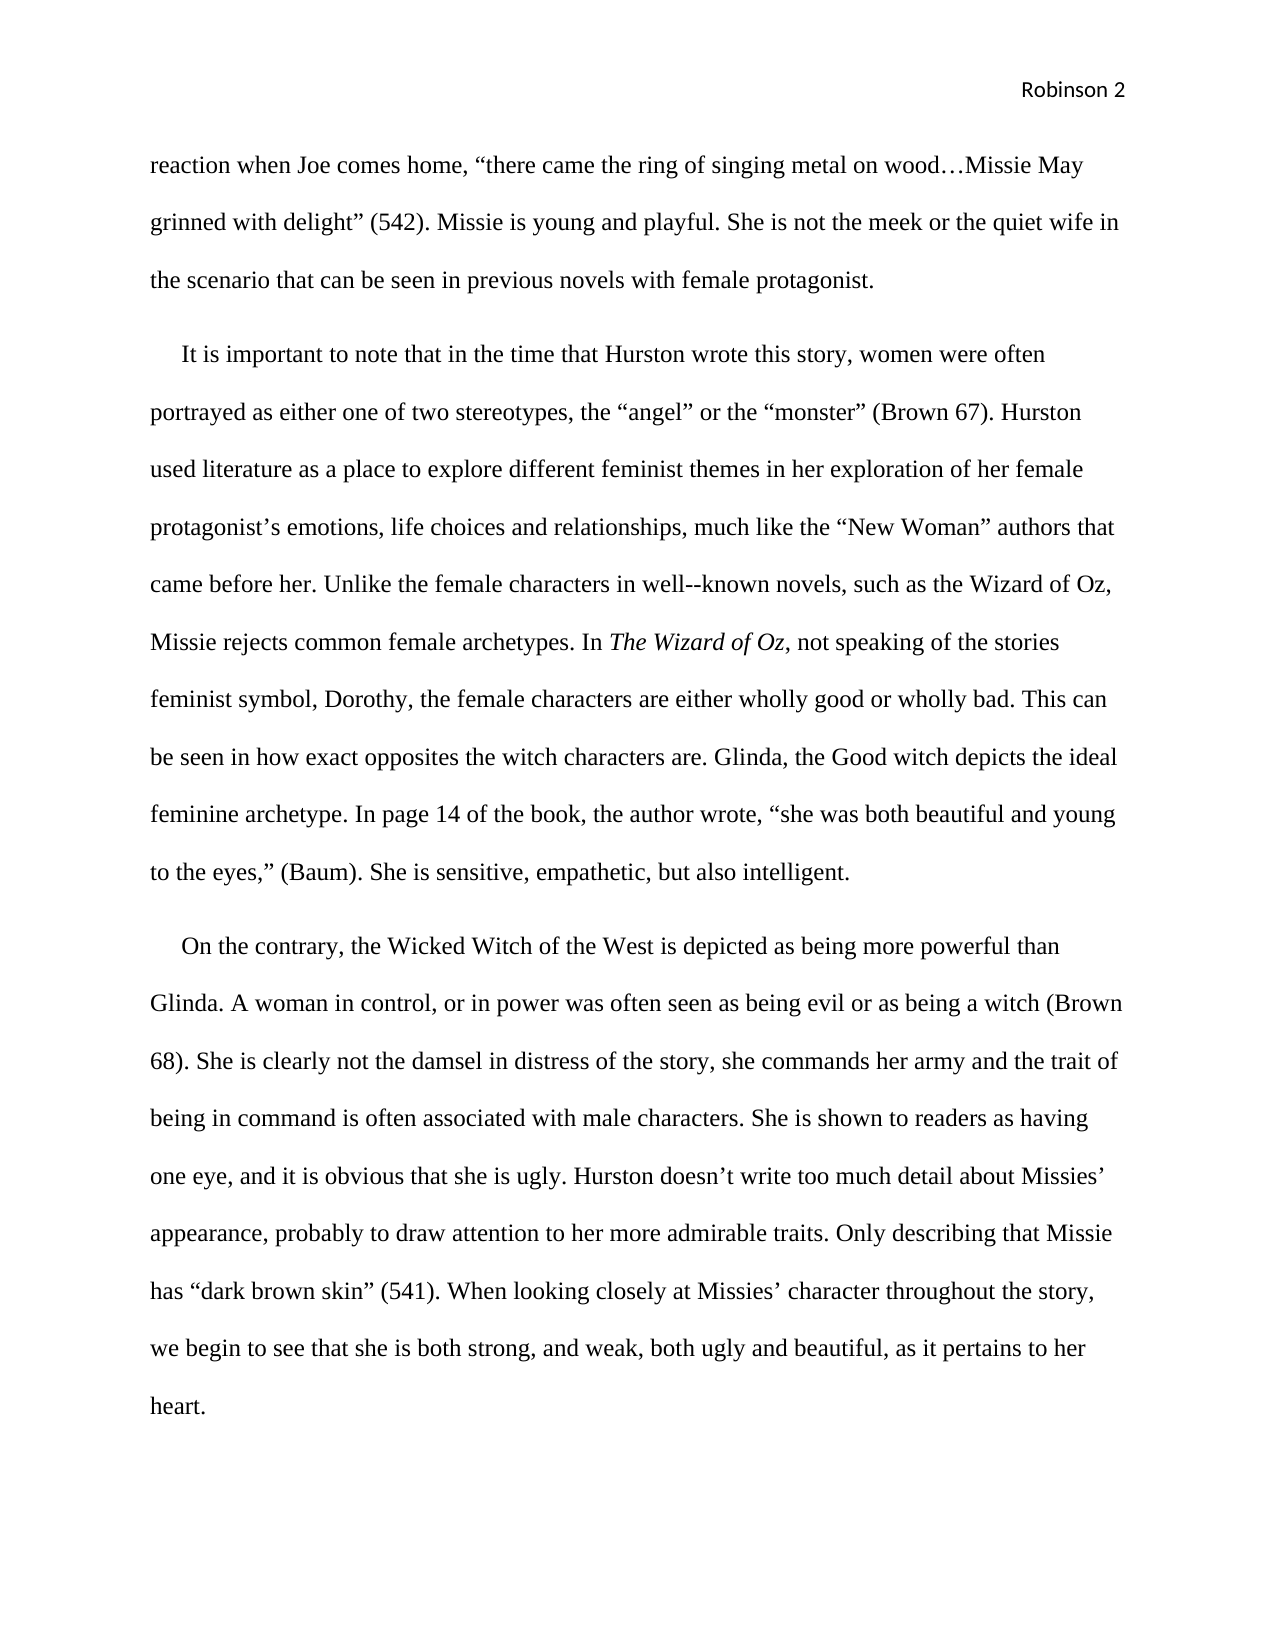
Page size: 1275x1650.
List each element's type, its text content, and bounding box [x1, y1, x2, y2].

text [150, 150, 1125, 294]
text On the contrary, the Wicked Witch of the West is depicted as being more powerful than Glinda. A woman in control, or in power was often seen as being evil or as being a witch (Brown 68). She is clearly not the damsel in distress of the story, she commands her army and the trait of being in command is often associated with male characters. She is shown to readers as having one eye, and it is obvious that she is ugly. Hurston doesn’t write too much detail about Missies’ appearance, probably to draw attention to her more admirable traits. Only describing that Missie has “dark brown skin” (541). When looking closely at Missies’ character throughout the story, we begin to see that she is both strong, and weak, both ugly and beautiful, as it pertains to her heart. [150, 931, 1125, 1419]
text It is important to note that in the time that Hurston wrote this story, women were often portrayed as either one of two stereotypes, the “angel” or the “monster” (Brown 67). Hurston used literature as a place to explore different feminist themes in her exploration of her female protagonist’s emotions, life choices and relationships, much like the “New Woman” authors that came before her. Unlike the female characters in well--known novels, such as the Wizard of Oz, Missie rejects common female archetypes. In The Wizard of Oz, not speaking of the stories feminist symbol, Dorothy, the female characters are either wholly good or wholly bad. This can be seen in how exact opposites the witch characters are. Glinda, the Good witch depicts the ideal feminine archetype. In page 14 of the book, the author wrote, “she was both beautiful and young to the eyes,” (Baum). She is sensitive, empathetic, but also intelligent. [150, 339, 1125, 885]
